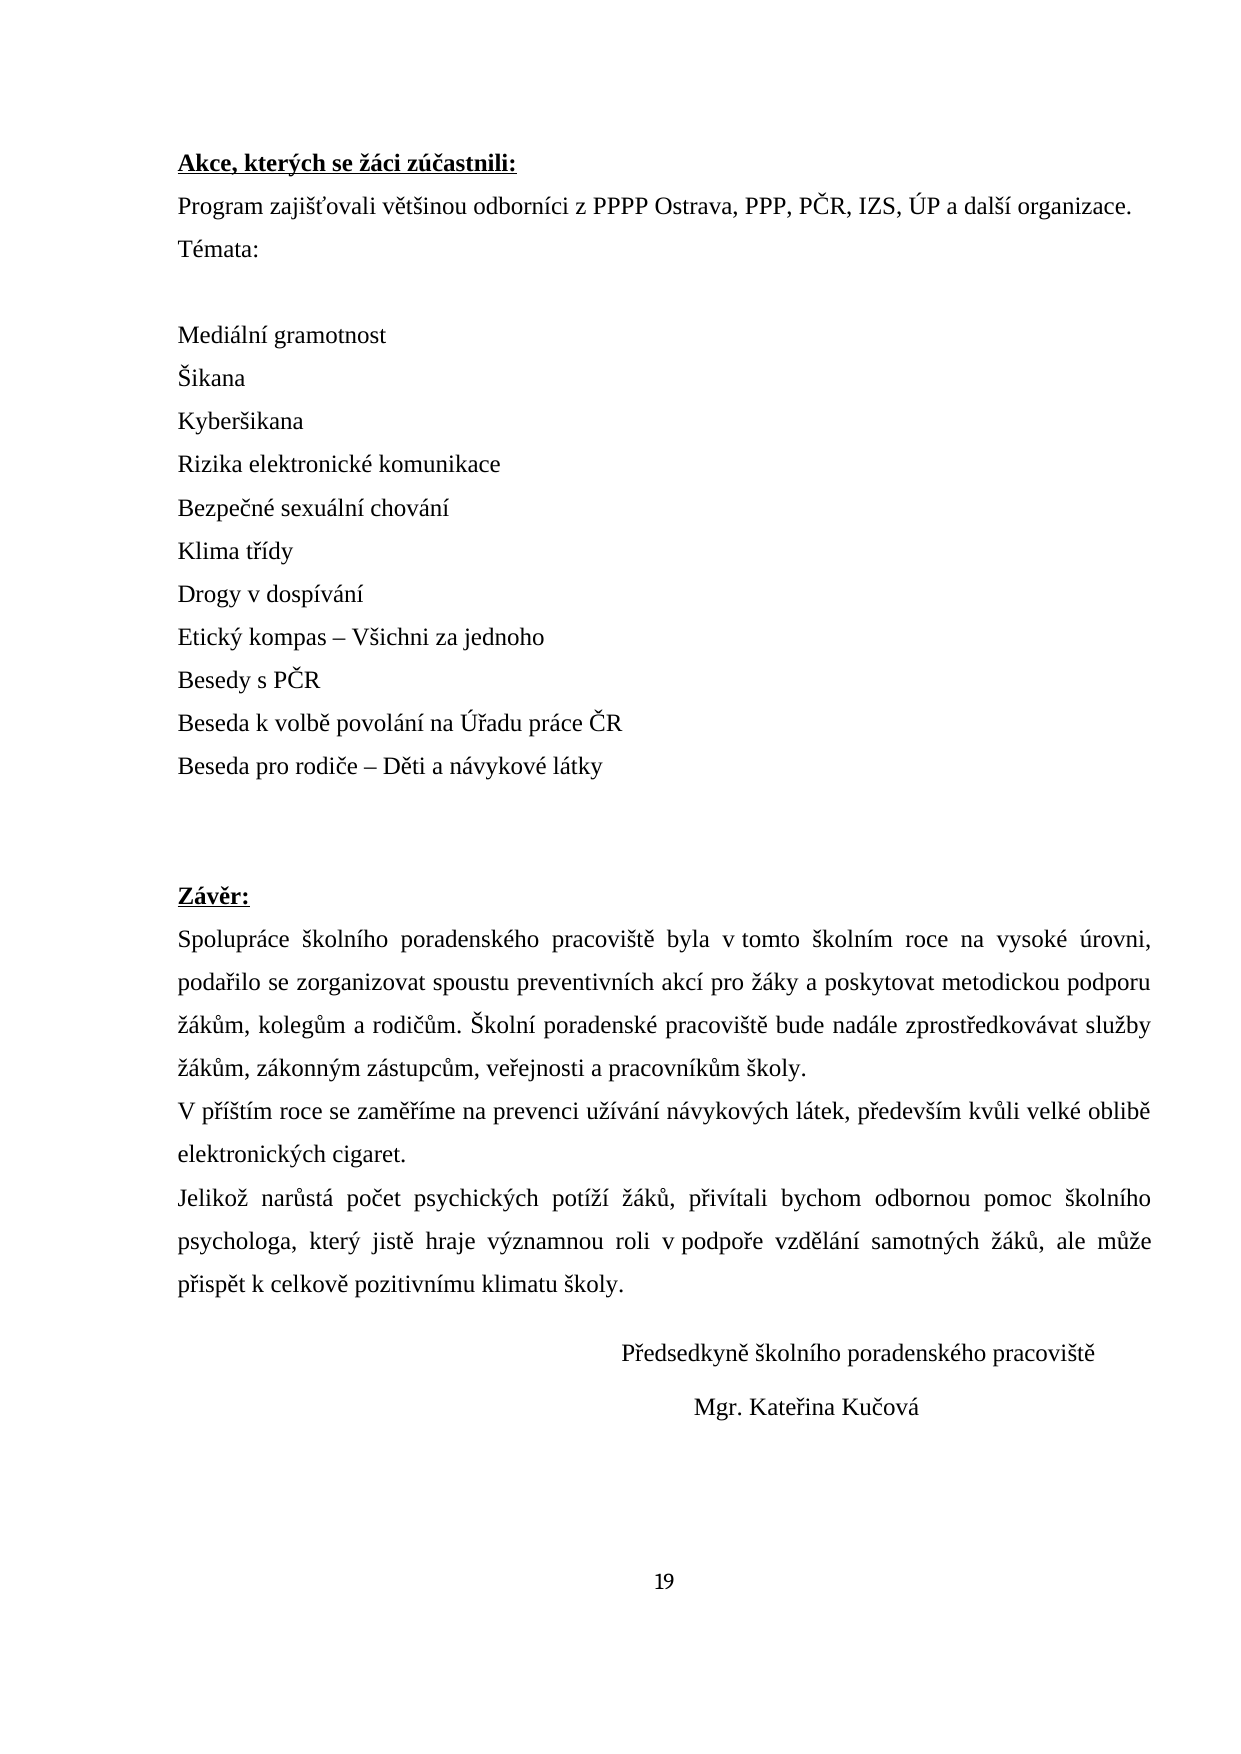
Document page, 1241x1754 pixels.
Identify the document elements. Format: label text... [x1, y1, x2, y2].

text Předsedkyně školního poradenského pracoviště [177, 1338, 1152, 1367]
text Akce, kterých se žáci zúčastnili: [177, 148, 1152, 176]
text Klima třídy [177, 536, 1152, 564]
text Rizika elektronické komunikace [177, 449, 1152, 478]
text Etický kompas – Všichni za jednoho [177, 622, 1152, 651]
text Bezpečné sexuální chování [177, 493, 1152, 521]
text Program zajišťovali většinou odborníci z PPPP Ostrava, PPP, PČR, IZS, ÚP a další organizace. [177, 191, 1152, 219]
text Beseda k volbě povolání na Úřadu práce ČR [177, 708, 1152, 737]
text Besedy s PČR [177, 665, 1152, 694]
text V příštím roce se zaměříme na prevenci užívání návykových látek, především kvůli velké oblibě elektronických cigaret. [177, 1096, 1152, 1168]
text Beseda pro rodiče – Děti a návykové látky [177, 751, 1152, 780]
text Kyberšikana [177, 406, 1152, 435]
text Šikana [177, 363, 1152, 392]
text Mgr. Kateřina Kučová [177, 1392, 1152, 1421]
text Spolupráce školního poradenského pracoviště byla v tomto školním roce na vysoké úrovni, podařilo se zorganizovat spoustu preventivních akcí pro žáky a poskytovat metodickou podporu žákům, kolegům a rodičům. Školní poradenské pracoviště bude nadále zprostředkovávat služby žákům, zákonným zástupcům, veřejnosti a pracovníkům školy. [177, 924, 1152, 1082]
text Jelikož narůstá počet psychických potíží žáků, přivítali bychom odbornou pomoc školního psychologa, který jistě hraje významnou roli v podpoře vzdělání samotných žáků, ale může přispět k celkově pozitivnímu klimatu školy. [177, 1183, 1152, 1298]
text Závěr: [177, 881, 1152, 909]
text Drogy v dospívání [177, 579, 1152, 608]
text Mediální gramotnost [177, 320, 1152, 349]
text Témata: [177, 234, 1152, 263]
